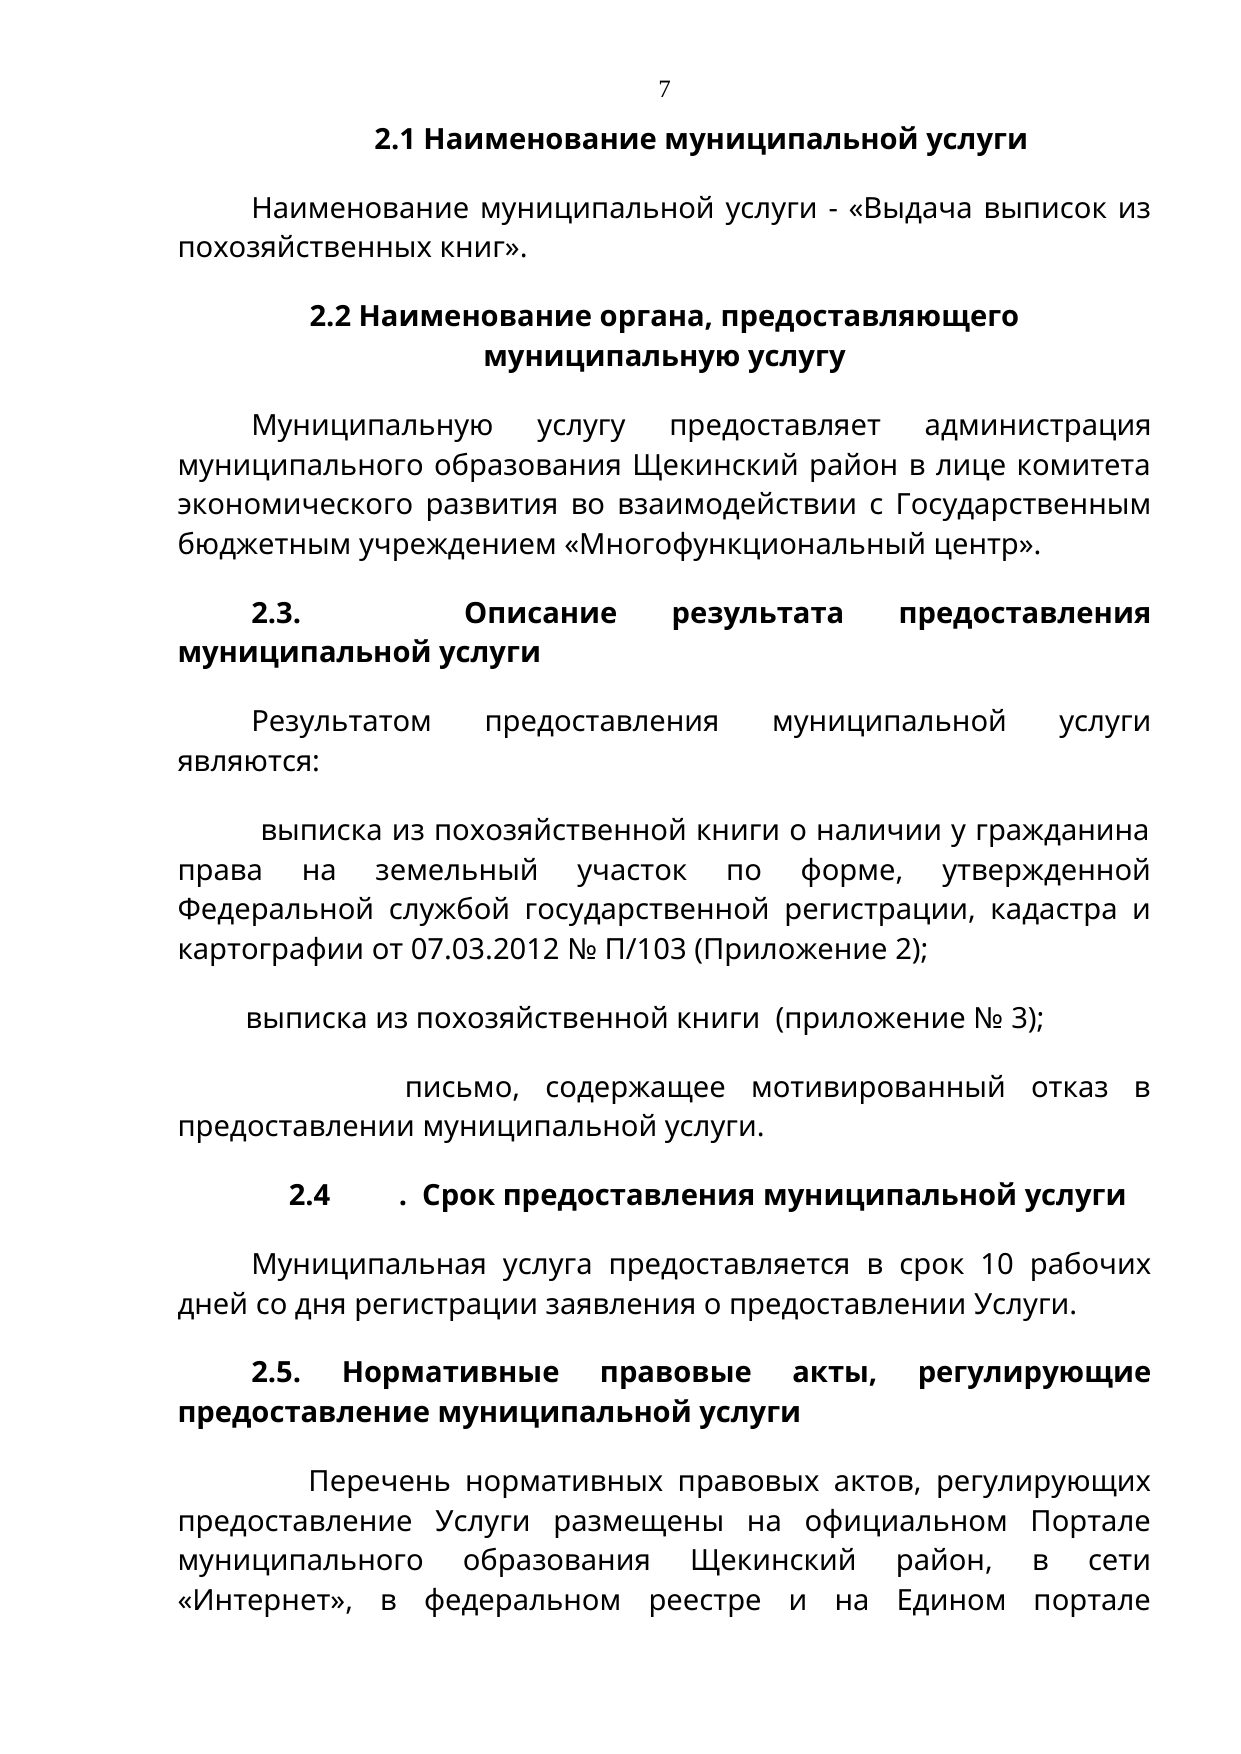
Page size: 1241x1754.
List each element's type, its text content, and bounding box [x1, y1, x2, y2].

text Муниципальную услугу предоставляет администрация муниципального образования Щекинский район в лице комитета экономического развития во взаимодействии с Государственным бюджетным учреждением «Многофункциональный центр». [177, 404, 1152, 563]
text выписка из похозяйственной книги (приложение № 3); [177, 997, 1152, 1037]
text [177, 1460, 1152, 1619]
text 2.5. Нормативные правовые акты, регулирующие предоставление муниципальной услуги [177, 1352, 1152, 1431]
text 2.3. Описание результата предоставления муниципальной услуги [177, 592, 1152, 671]
list . Срок предоставления муниципальной услуги [288, 1174, 1152, 1214]
text Муниципальная услуга предоставляется в срок 10 рабочих дней со дня регистрации заявления о предоставлении Услуги. [177, 1243, 1152, 1323]
text муниципальную услугу [177, 335, 1152, 375]
text выписка из похозяйственной книги о наличии у гражданина права на земельный участок по форме, утвержденной Федеральной службой государственной регистрации, кадастра и картографии от 07.03.2012 № П/103 (Приложение 2); [177, 809, 1152, 968]
text письмо, содержащее мотивированный отказ в предоставлении муниципальной услуги. [177, 1066, 1152, 1145]
text Результатом предоставления муниципальной услуги являются: [177, 701, 1152, 780]
text 2.2 Наименование органа, предоставляющего [177, 296, 1152, 335]
text 2.1 Наименование муниципальной услуги [177, 118, 1152, 158]
text Наименование муниципальной услуги - «Выдача выписок из похозяйственных книг». [177, 187, 1152, 266]
